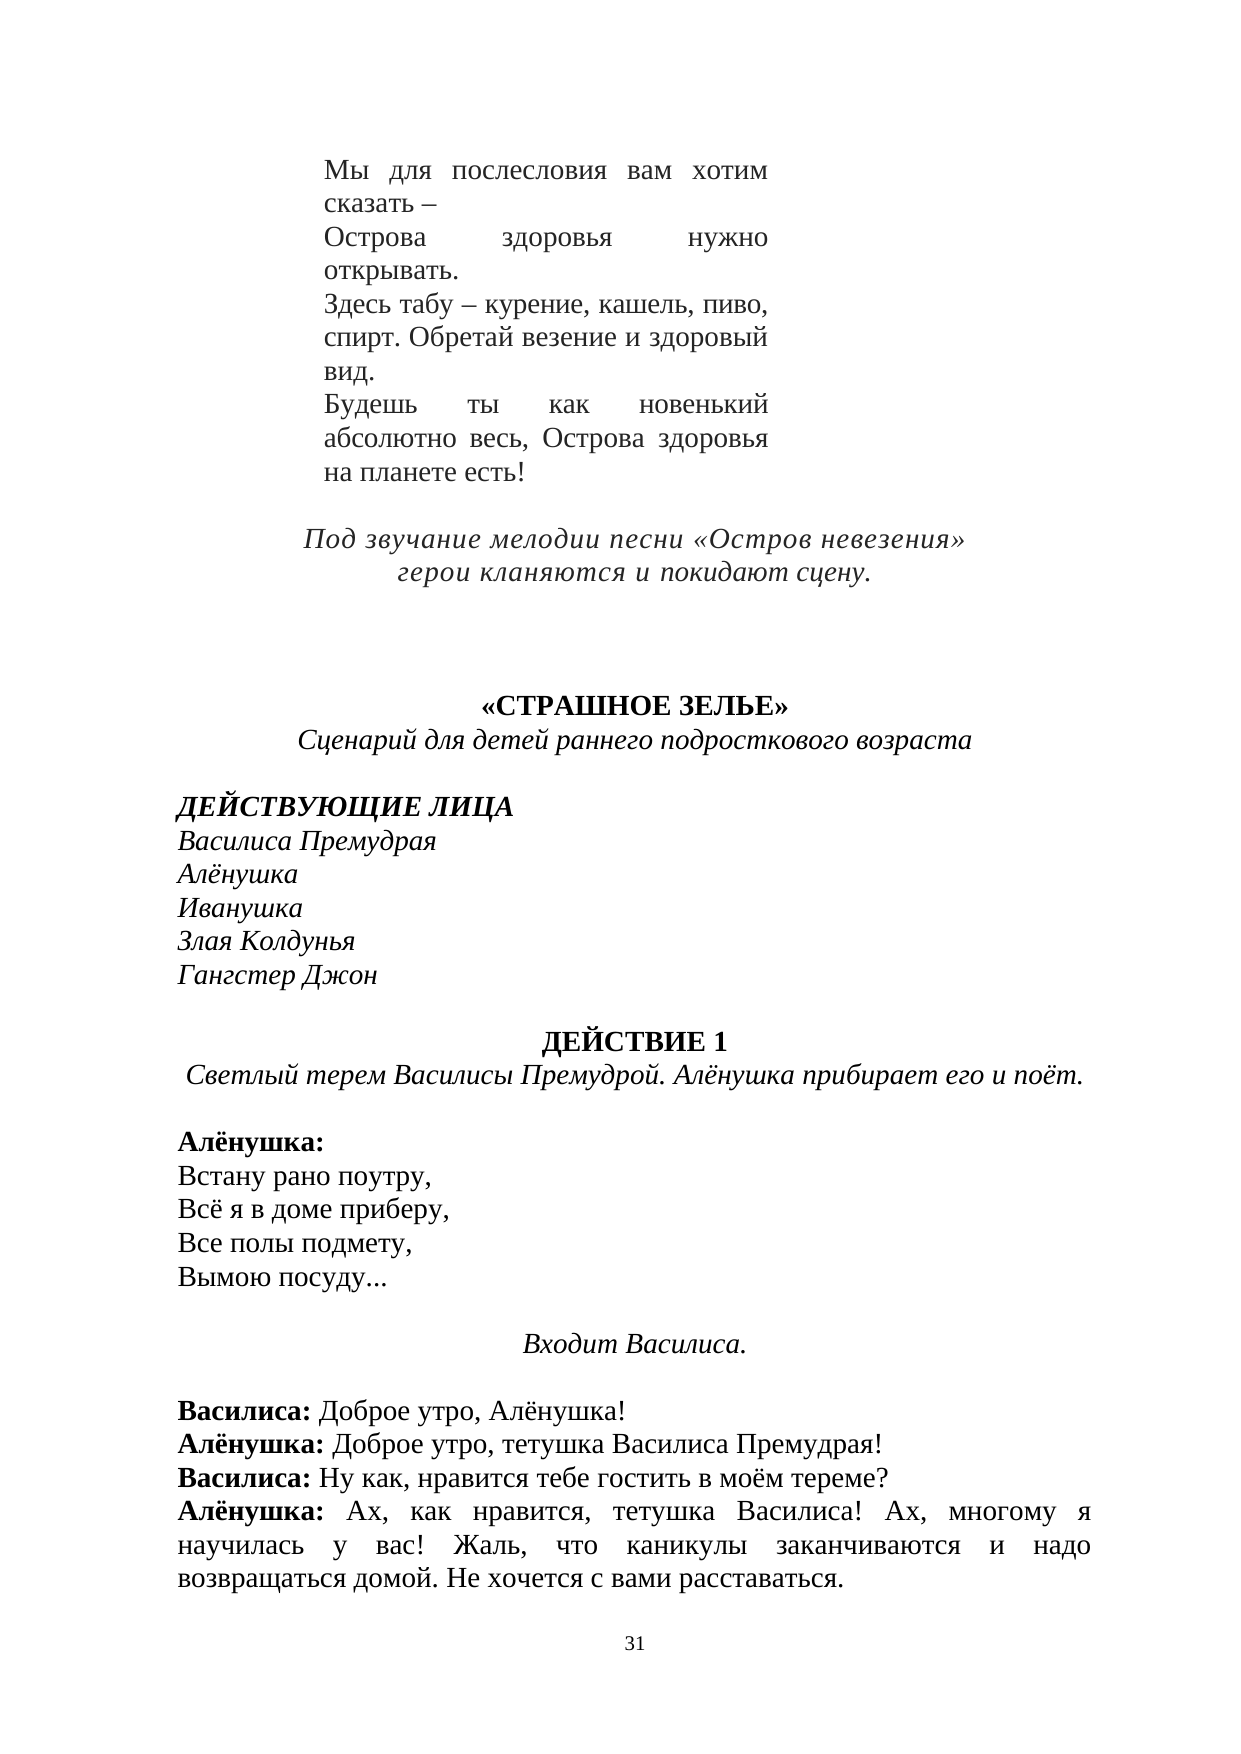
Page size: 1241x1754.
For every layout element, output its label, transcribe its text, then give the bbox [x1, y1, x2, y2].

text Острова здоровья нужно открывать. [324, 219, 768, 286]
text Встану рано поутру, Всё я в доме приберу, Все полы подмету, Вымою посуду... [177, 1158, 1092, 1292]
text ДЕЙСТВИЕ 1 Светлый терем Василисы Премудрой. Алёнушка прибирает его и поёт. [177, 990, 1092, 1091]
text Здесь табу – курение, кашель, пиво, спирт. Обретай везение и здоровый вид. [324, 286, 768, 387]
text Под звучание мелодии песни «Остров невезения» [177, 521, 1092, 554]
text ДЕЙСТВУЮЩИЕ ЛИЦА Василиса Премудрая Алёнушка Иванушка Злая Колдунья Гангстер Джон [177, 756, 1092, 990]
text Мы для послесловия вам хотим сказать – [324, 152, 768, 219]
text Входит Василиса. [177, 1292, 1092, 1359]
text Алёнушка: [177, 1091, 1092, 1158]
text Будешь ты как новенький абсолютно весь, Острова здоровья на планете есть! [324, 387, 768, 487]
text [177, 1359, 1092, 1594]
text «СТРАШНОЕ ЗЕЛЬЕ» Сценарий для детей раннего подросткового возраста [177, 688, 1092, 756]
text герои кланяются и покидают сцену. [177, 554, 1092, 588]
